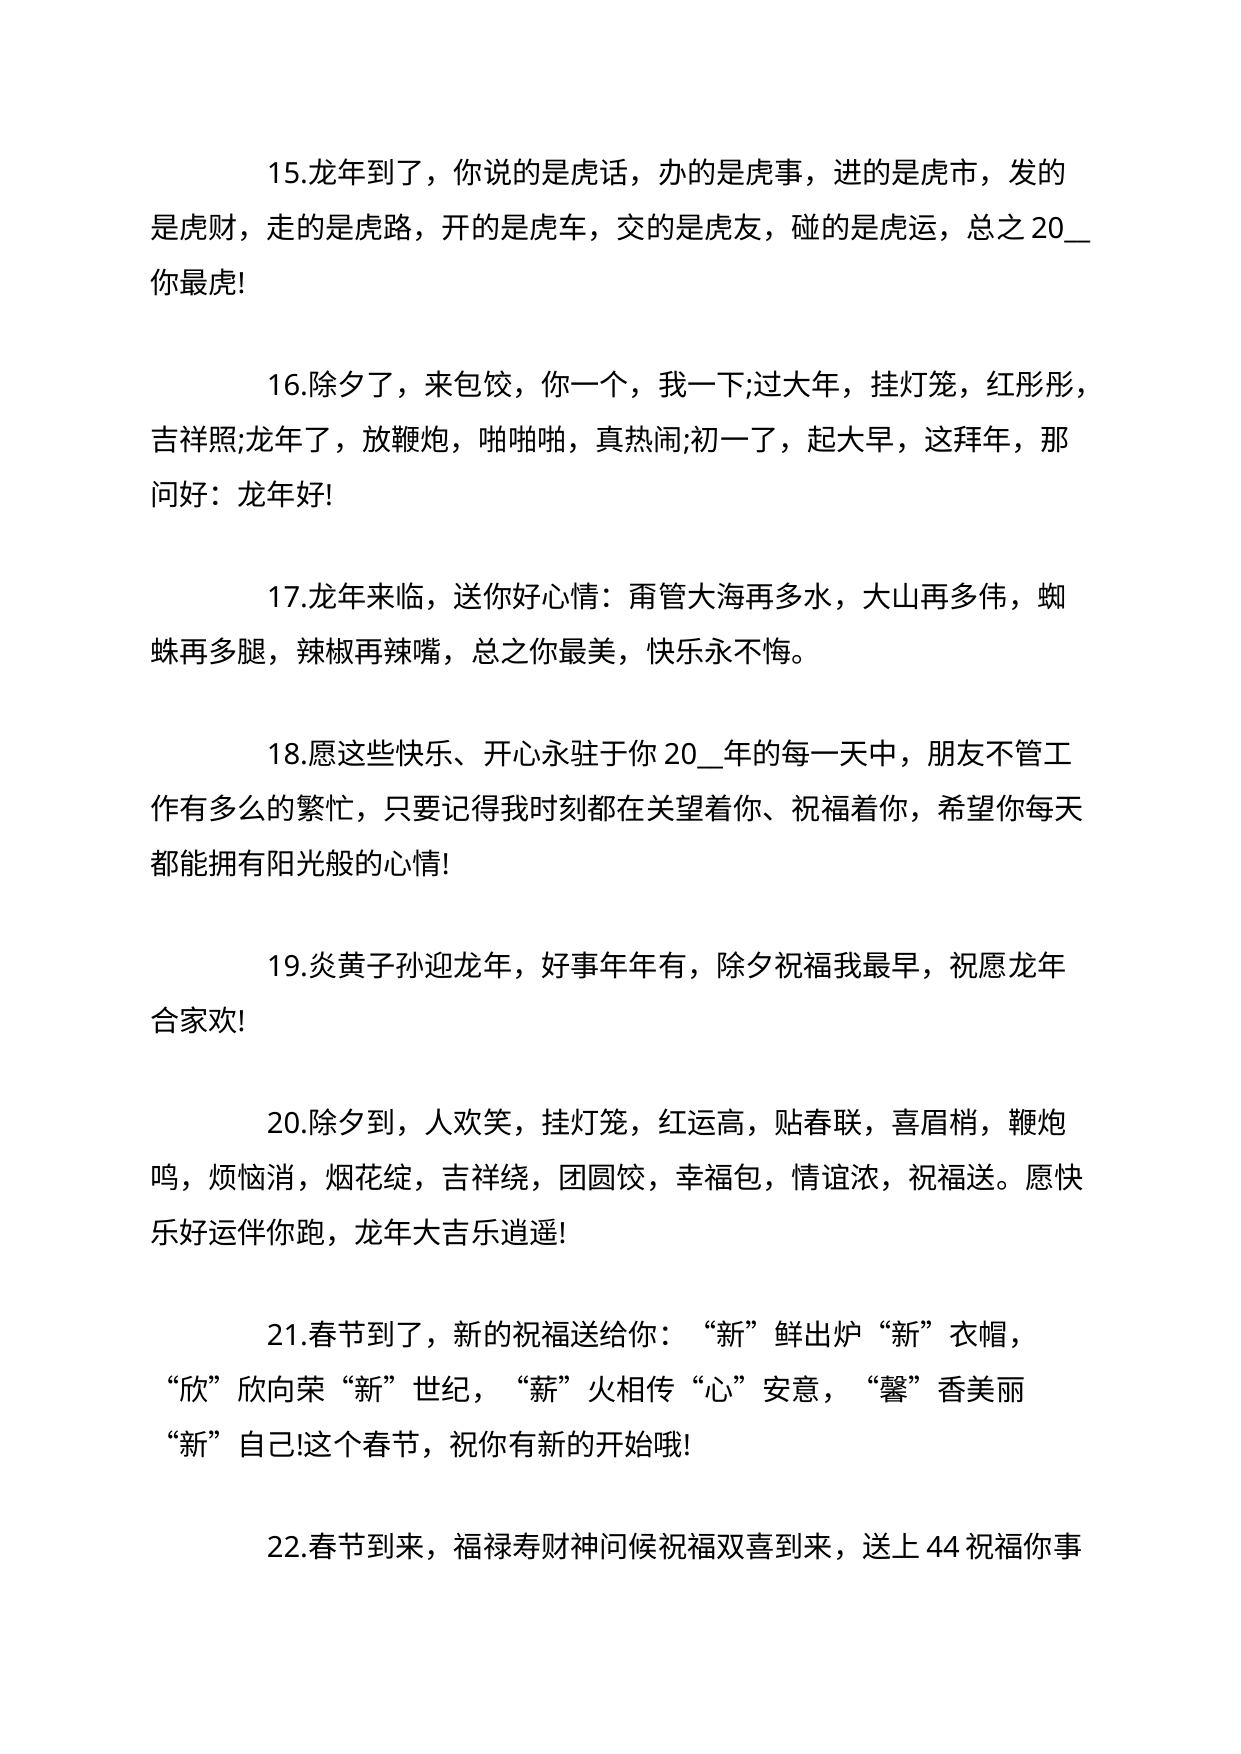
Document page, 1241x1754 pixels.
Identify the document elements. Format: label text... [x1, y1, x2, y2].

text 17.龙年来临，送你好心情：甭管大海再多水，大山再多伟，蜘蛛再多腿，辣椒再辣嘴，总之你最美，快乐永不悔。 [150, 574, 1090, 671]
text 21.春节到了，新的祝福送给你：“新”鲜出炉“新”衣帽，“欣”欣向荣“新”世纪，“薪”火相传“心”安意，“馨”香美丽“新”自己!这个春节，祝你有新的开始哦! [150, 1311, 1090, 1464]
text 19.炎黄子孙迎龙年，好事年年有，除夕祝福我最早，祝愿龙年合家欢! [150, 943, 1090, 1040]
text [150, 1523, 1090, 1566]
text 16.除夕了，来包饺，你一个，我一下;过大年，挂灯笼，红彤彤，吉祥照;龙年了，放鞭炮，啪啪啪，真热闹;初一了，起大早，这拜年，那问好：龙年好! [150, 362, 1090, 514]
text 15.龙年到了，你说的是虎话，办的是虎事，进的是虎市，发的是虎财，走的是虎路，开的是虎车，交的是虎友，碰的是虎运，总之20__你最虎! [150, 150, 1090, 302]
text 18.愿这些快乐、开心永驻于你20__年的每一天中，朋友不管工作有多么的繁忙，只要记得我时刻都在关望着你、祝福着你，希望你每天都能拥有阳光般的心情! [150, 731, 1090, 883]
text 20.除夕到，人欢笑，挂灯笼，红运高，贴春联，喜眉梢，鞭炮鸣，烦恼消，烟花绽，吉祥绕，团圆饺，幸福包，情谊浓，祝福送。愿快乐好运伴你跑，龙年大吉乐逍遥! [150, 1099, 1090, 1252]
